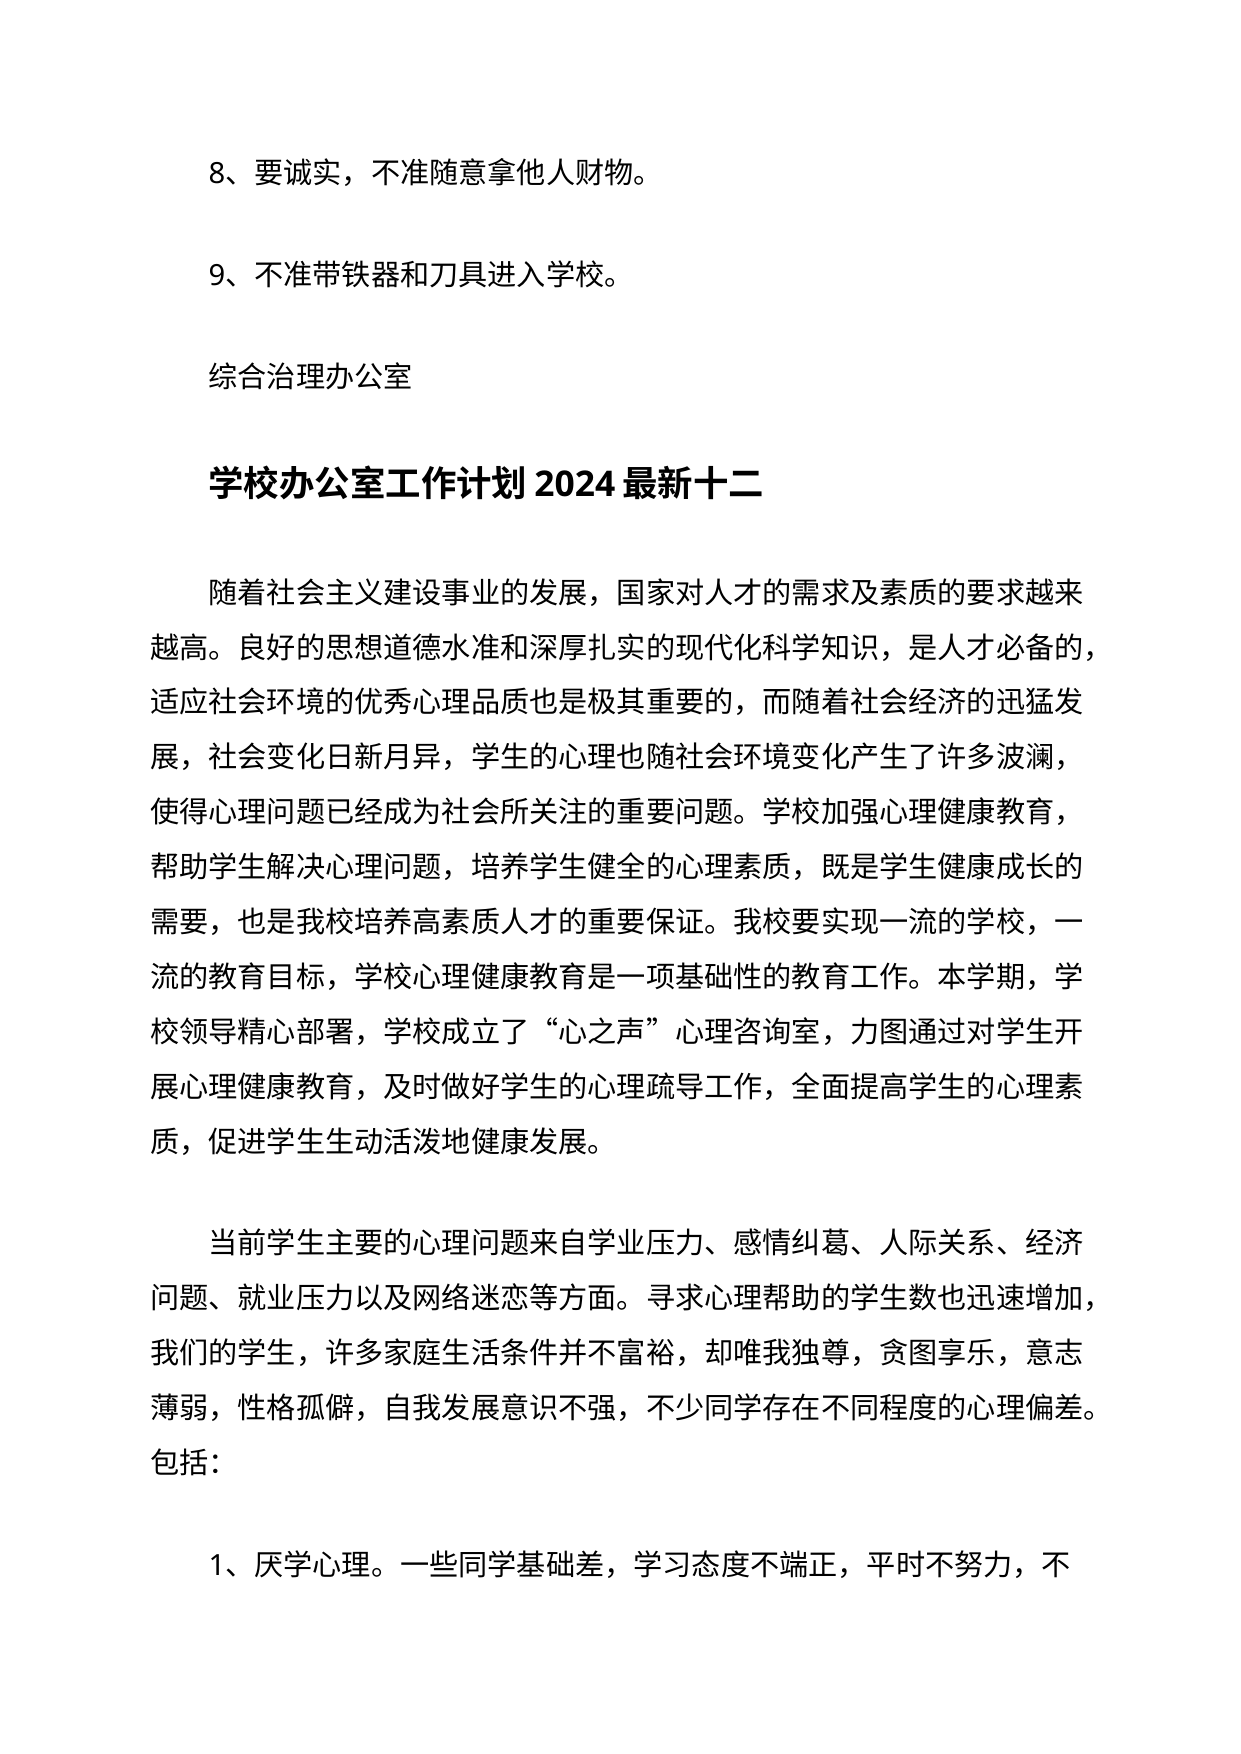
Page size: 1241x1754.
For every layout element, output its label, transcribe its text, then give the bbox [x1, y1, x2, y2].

text 综合治理办公室 [150, 354, 1090, 396]
text 学校办公室工作计划2024最新十二 [150, 456, 1090, 507]
text 随着社会主义建设事业的发展，国家对人才的需求及素质的要求越来越高。良好的思想道德水准和深厚扎实的现代化科学知识，是人才必备的，适应社会环境的优秀心理品质也是极其重要的，而随着社会经济的迅猛发展，社会变化日新月异，学生的心理也随社会环境变化产生了许多波澜，使得心理问题已经成为社会所关注的重要问题。学校加强心理健康教育，帮助学生解决心理问题，培养学生健全的心理素质，既是学生健康成长的需要，也是我校培养高素质人才的重要保证。我校要实现一流的学校，一流的教育目标，学校心理健康教育是一项基础性的教育工作。本学期，学校领导精心部署，学校成立了“心之声”心理咨询室，力图通过对学生开展心理健康教育，及时做好学生的心理疏导工作，全面提高学生的心理素质，促进学生生动活泼地健康发展。 [150, 569, 1090, 1161]
text 当前学生主要的心理问题来自学业压力、感情纠葛、人际关系、经济问题、就业压力以及网络迷恋等方面。寻求心理帮助的学生数也迅速增加，我们的学生，许多家庭生活条件并不富裕，却唯我独尊，贪图享乐，意志薄弱，性格孤僻，自我发展意识不强，不少同学存在不同程度的心理偏差。包括： [150, 1220, 1090, 1482]
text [150, 1541, 1090, 1584]
text 9、不准带铁器和刀具进入学校。 [150, 252, 1090, 294]
text 8、要诚实，不准随意拿他人财物。 [150, 150, 1090, 192]
